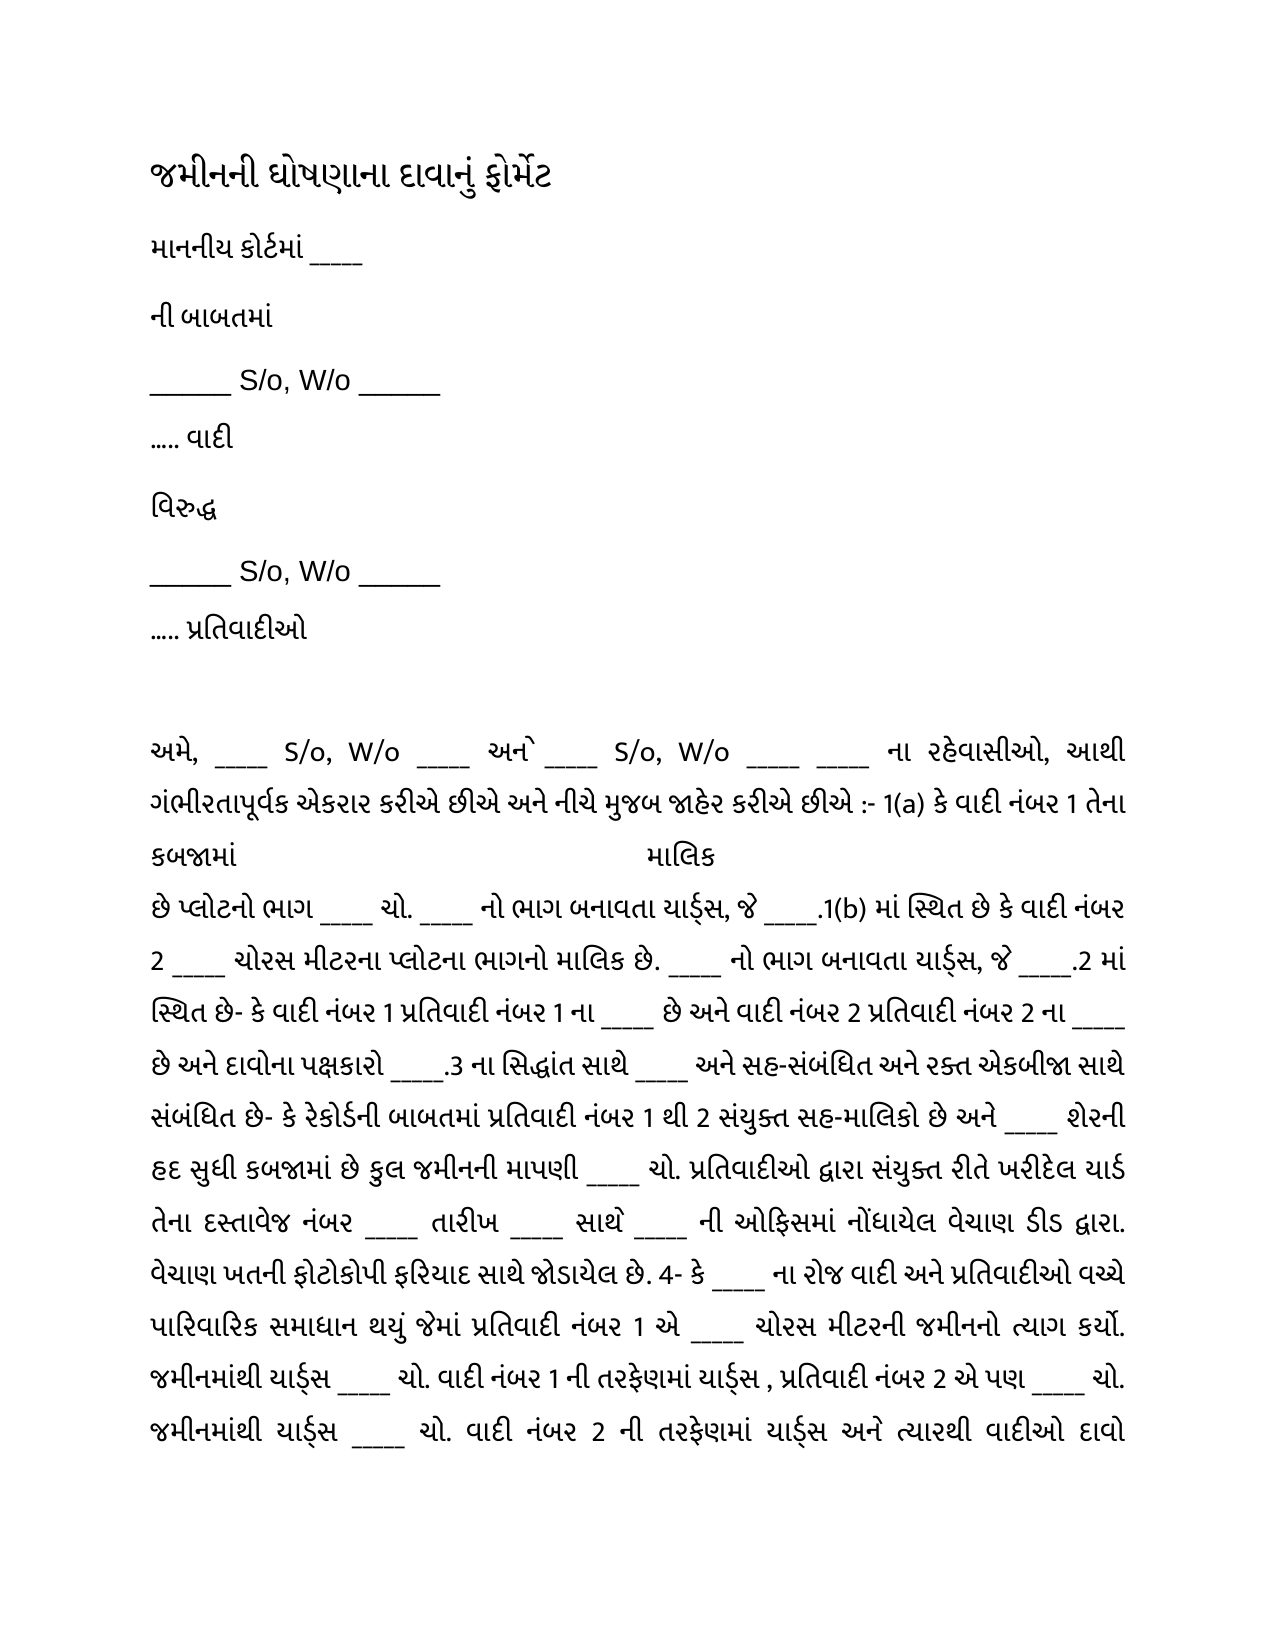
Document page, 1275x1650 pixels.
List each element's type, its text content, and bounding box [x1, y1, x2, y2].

text _____ S/o, W/o _____ [150, 554, 1125, 587]
text _____ S/o, W/o _____ [150, 363, 1125, 397]
